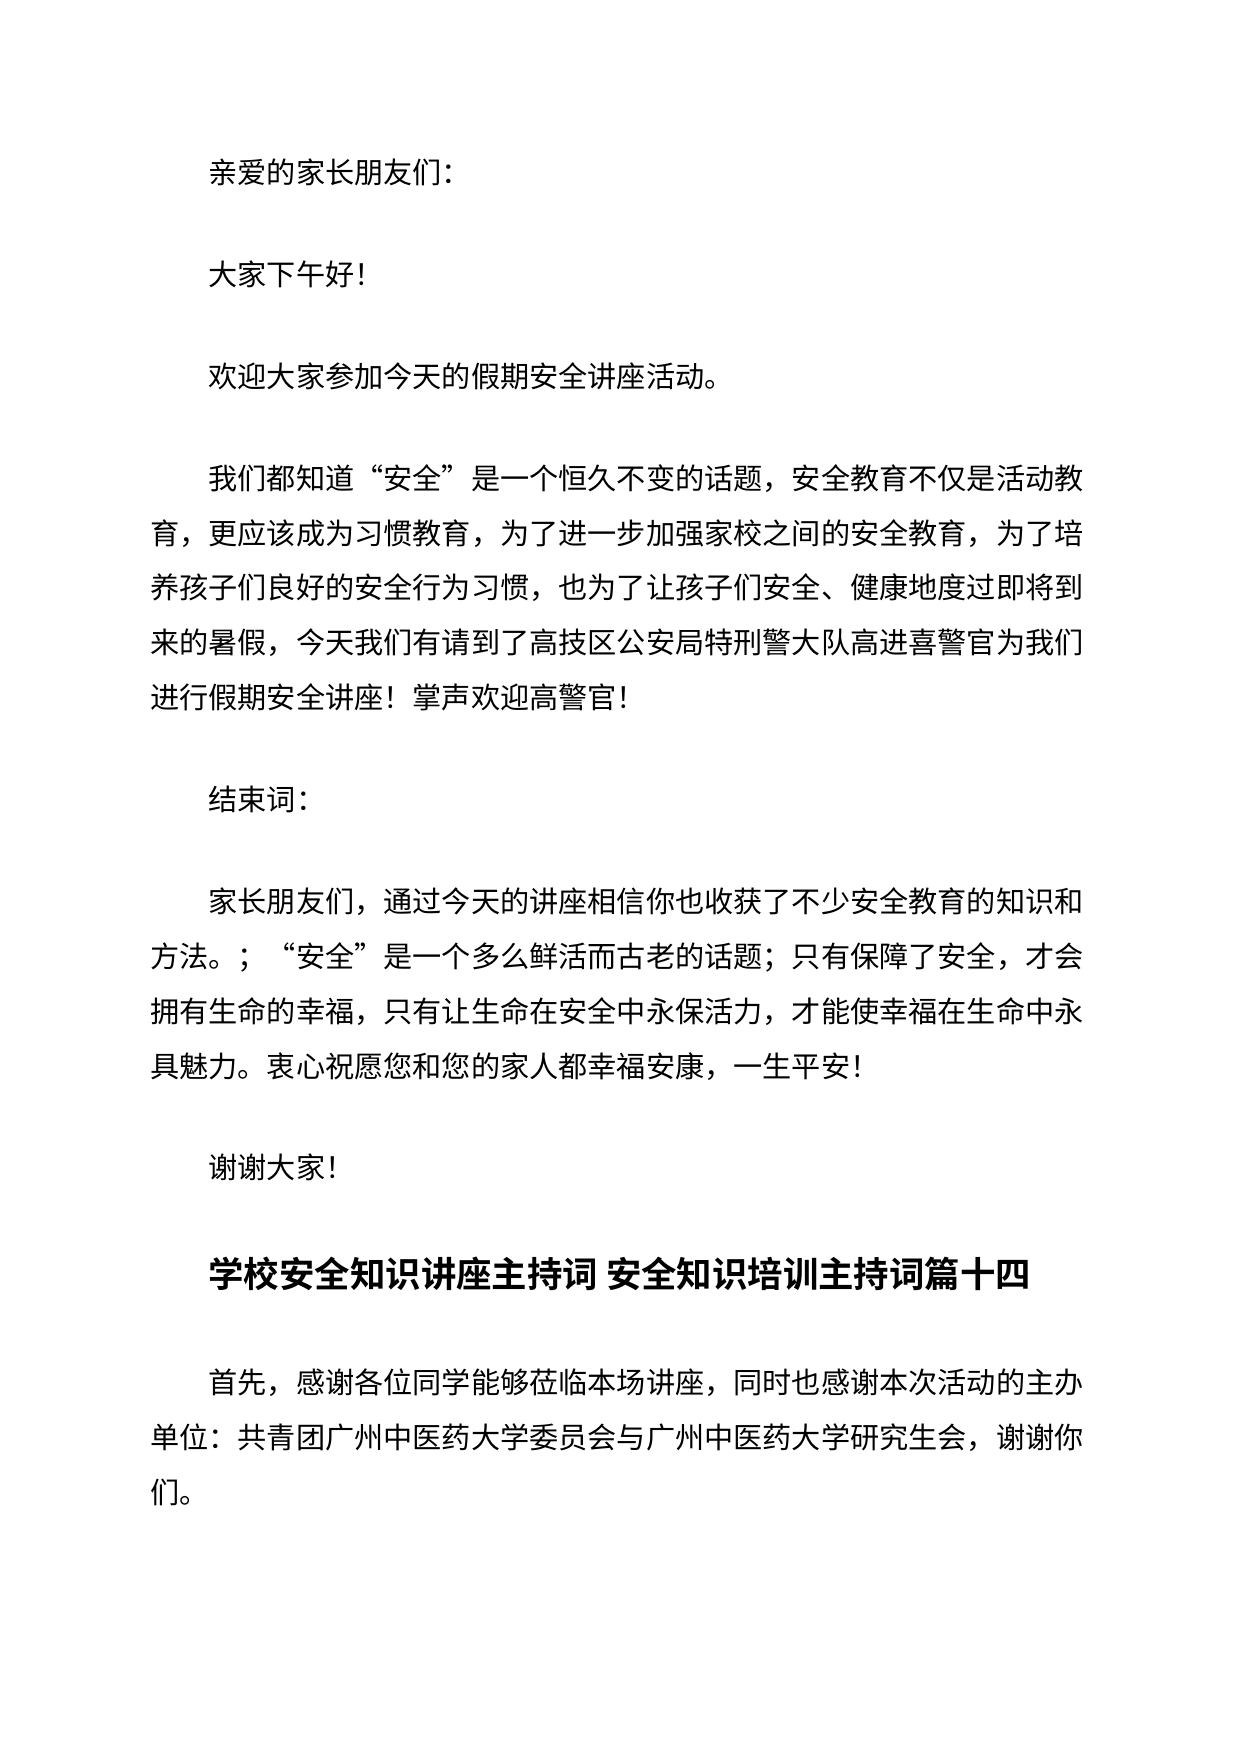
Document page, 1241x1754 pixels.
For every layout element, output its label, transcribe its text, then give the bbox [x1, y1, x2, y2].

text 欢迎大家参加今天的假期安全讲座活动。 [150, 353, 1090, 396]
text 谢谢大家！ [150, 1145, 1090, 1187]
text 亲爱的家长朋友们： [150, 150, 1090, 192]
text 大家下午好！ [150, 252, 1090, 294]
text 我们都知道“安全”是一个恒久不变的话题，安全教育不仅是活动教育，更应该成为习惯教育，为了进一步加强家校之间的安全教育，为了培养孩子们良好的安全行为习惯，也为了让孩子们安全、健康地度过即将到来的暑假，今天我们有请到了高技区公安局特刑警大队高进喜警官为我们进行假期安全讲座！掌声欢迎高警官！ [150, 455, 1090, 717]
text 首先，感谢各位同学能够莅临本场讲座，同时也感谢本次活动的主办单位：共青团广州中医药大学委员会与广州中医药大学研究生会，谢谢你们。 [150, 1360, 1090, 1512]
text 学校安全知识讲座主持词 安全知识培训主持词篇十四 [150, 1247, 1090, 1298]
text 结束词： [150, 777, 1090, 819]
text 家长朋友们，通过今天的讲座相信你也收获了不少安全教育的知识和方法。；“安全”是一个多么鲜活而古老的话题；只有保障了安全，才会拥有生命的幸福，只有让生命在安全中永保活力，才能使幸福在生命中永具魅力。衷心祝愿您和您的家人都幸福安康，一生平安！ [150, 878, 1090, 1085]
